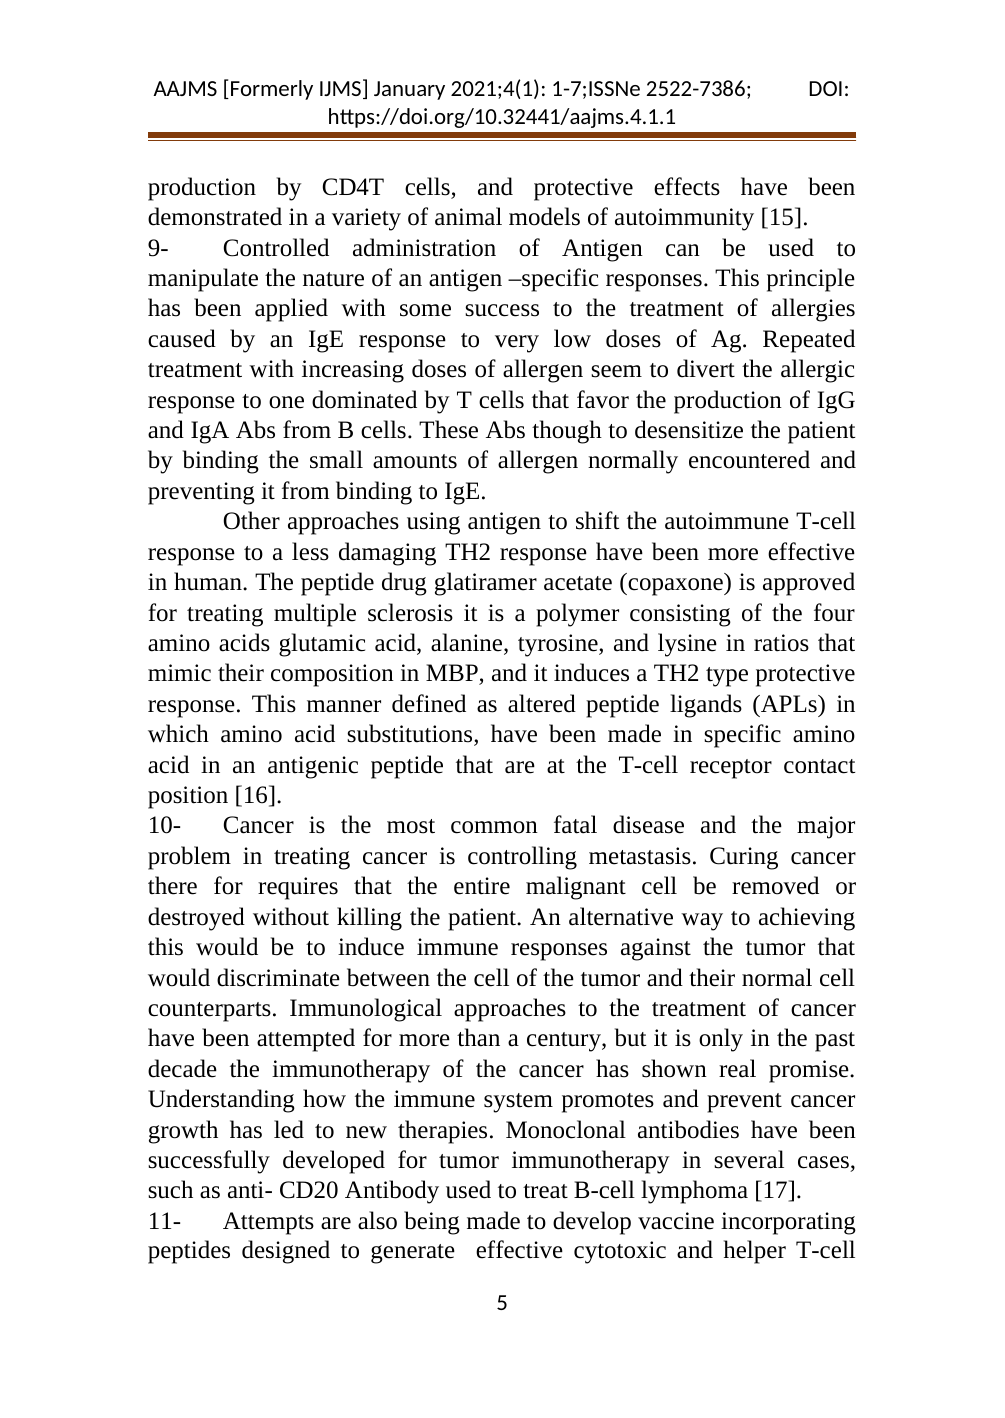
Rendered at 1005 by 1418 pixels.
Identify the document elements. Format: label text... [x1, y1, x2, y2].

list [148, 1206, 856, 1263]
list Cancer is the most common fatal disease and the major problem in treating cancer is controlling metastasis. Curing cancer there for requires that the entire malignant cell be removed or destroyed without killing the patient. An alternative way to achieving this would be to induce immune responses against the tumor that would discriminate between the cell of the tumor and their normal cell counterparts. Immunological approaches to the treatment of cancer have been attempted for more than a century, but it is only in the past decade the immunotherapy of the cancer has shown real promise. Understanding how the immune system promotes and prevent cancer growth has led to new therapies. Monoclonal antibodies have been successfully developed for tumor immunotherapy in several cases, such as anti- CD20 Antibody used to treat B-cell lymphoma [17]. [148, 811, 856, 1204]
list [148, 172, 856, 231]
text Other approaches using antigen to shift the autoimmune T-cell response to a less damaging TH2 response have been more effective in human. The peptide drug glatiramer acetate (copaxone) is approved for treating multiple sclerosis it is a polymer consisting of the four amino acids glutamic acid, alanine, tyrosine, and lysine in ratios that mimic their composition in MBP, and it induces a TH2 type protective response. This manner defined as altered peptide ligands (APLs) in which amino acid substitutions, have been made in specific amino acid in an antigenic peptide that are at the T-cell receptor contact position [16]. [148, 506, 856, 809]
list Controlled administration of Antigen can be used to manipulate the nature of an antigen –specific responses. This principle has been applied with some success to the treatment of allergies caused by an IgE response to very low doses of Ag. Repeated treatment with increasing doses of allergen seem to divert the allergic response to one dominated by T cells that favor the production of IgG and IgA Abs from B cells. These Abs though to desensitize the patient by binding the small amounts of allergen normally encountered and preventing it from binding to IgE. [148, 233, 856, 505]
